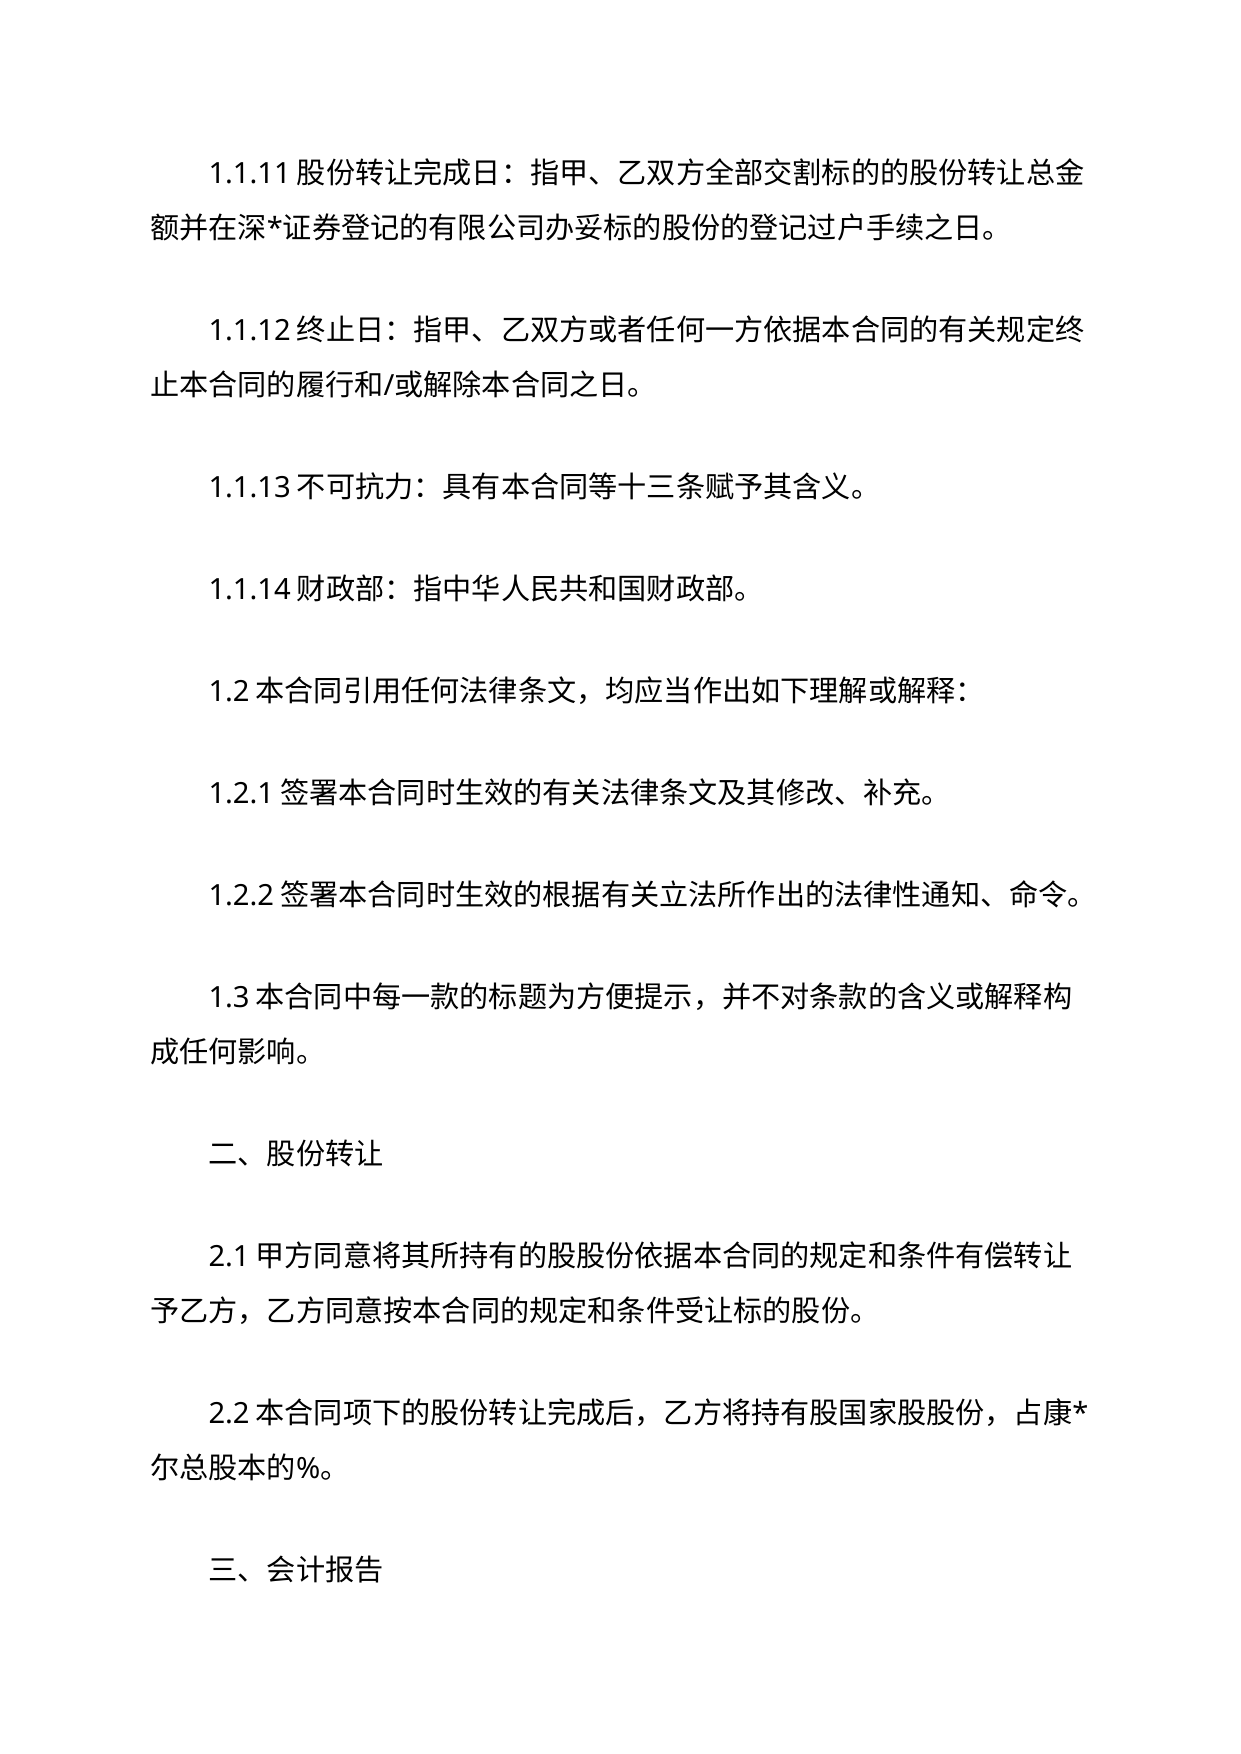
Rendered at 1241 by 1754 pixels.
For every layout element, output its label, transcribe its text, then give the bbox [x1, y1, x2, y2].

text 1.2本合同引用任何法律条文，均应当作出如下理解或解释： [150, 668, 1090, 710]
text 1.2.1签署本合同时生效的有关法律条文及其修改、补充。 [150, 770, 1090, 812]
text 1.1.13不可抗力：具有本合同等十三条赋予其含义。 [150, 464, 1090, 506]
text 1.1.12终止日：指甲、乙双方或者任何一方依据本合同的有关规定终止本合同的履行和/或解除本合同之日。 [150, 307, 1090, 404]
text 1.1.14财政部：指中华人民共和国财政部。 [150, 566, 1090, 608]
text 1.3本合同中每一款的标题为方便提示，并不对条款的含义或解释构成任何影响。 [150, 974, 1090, 1071]
text 三、会计报告 [150, 1546, 1090, 1588]
text 1.1.11股份转让完成日：指甲、乙双方全部交割标的的股份转让总金额并在深*证券登记的有限公司办妥标的股份的登记过户手续之日。 [150, 150, 1090, 247]
text 二、股份转让 [150, 1131, 1090, 1173]
text 2.1甲方同意将其所持有的股股份依据本合同的规定和条件有偿转让予乙方，乙方同意按本合同的规定和条件受让标的股份。 [150, 1232, 1090, 1330]
text 1.2.2签署本合同时生效的根据有关立法所作出的法律性通知、命令。 [150, 872, 1090, 914]
text 2.2本合同项下的股份转让完成后，乙方将持有股国家股股份，占康*尔总股本的%。 [150, 1389, 1090, 1487]
